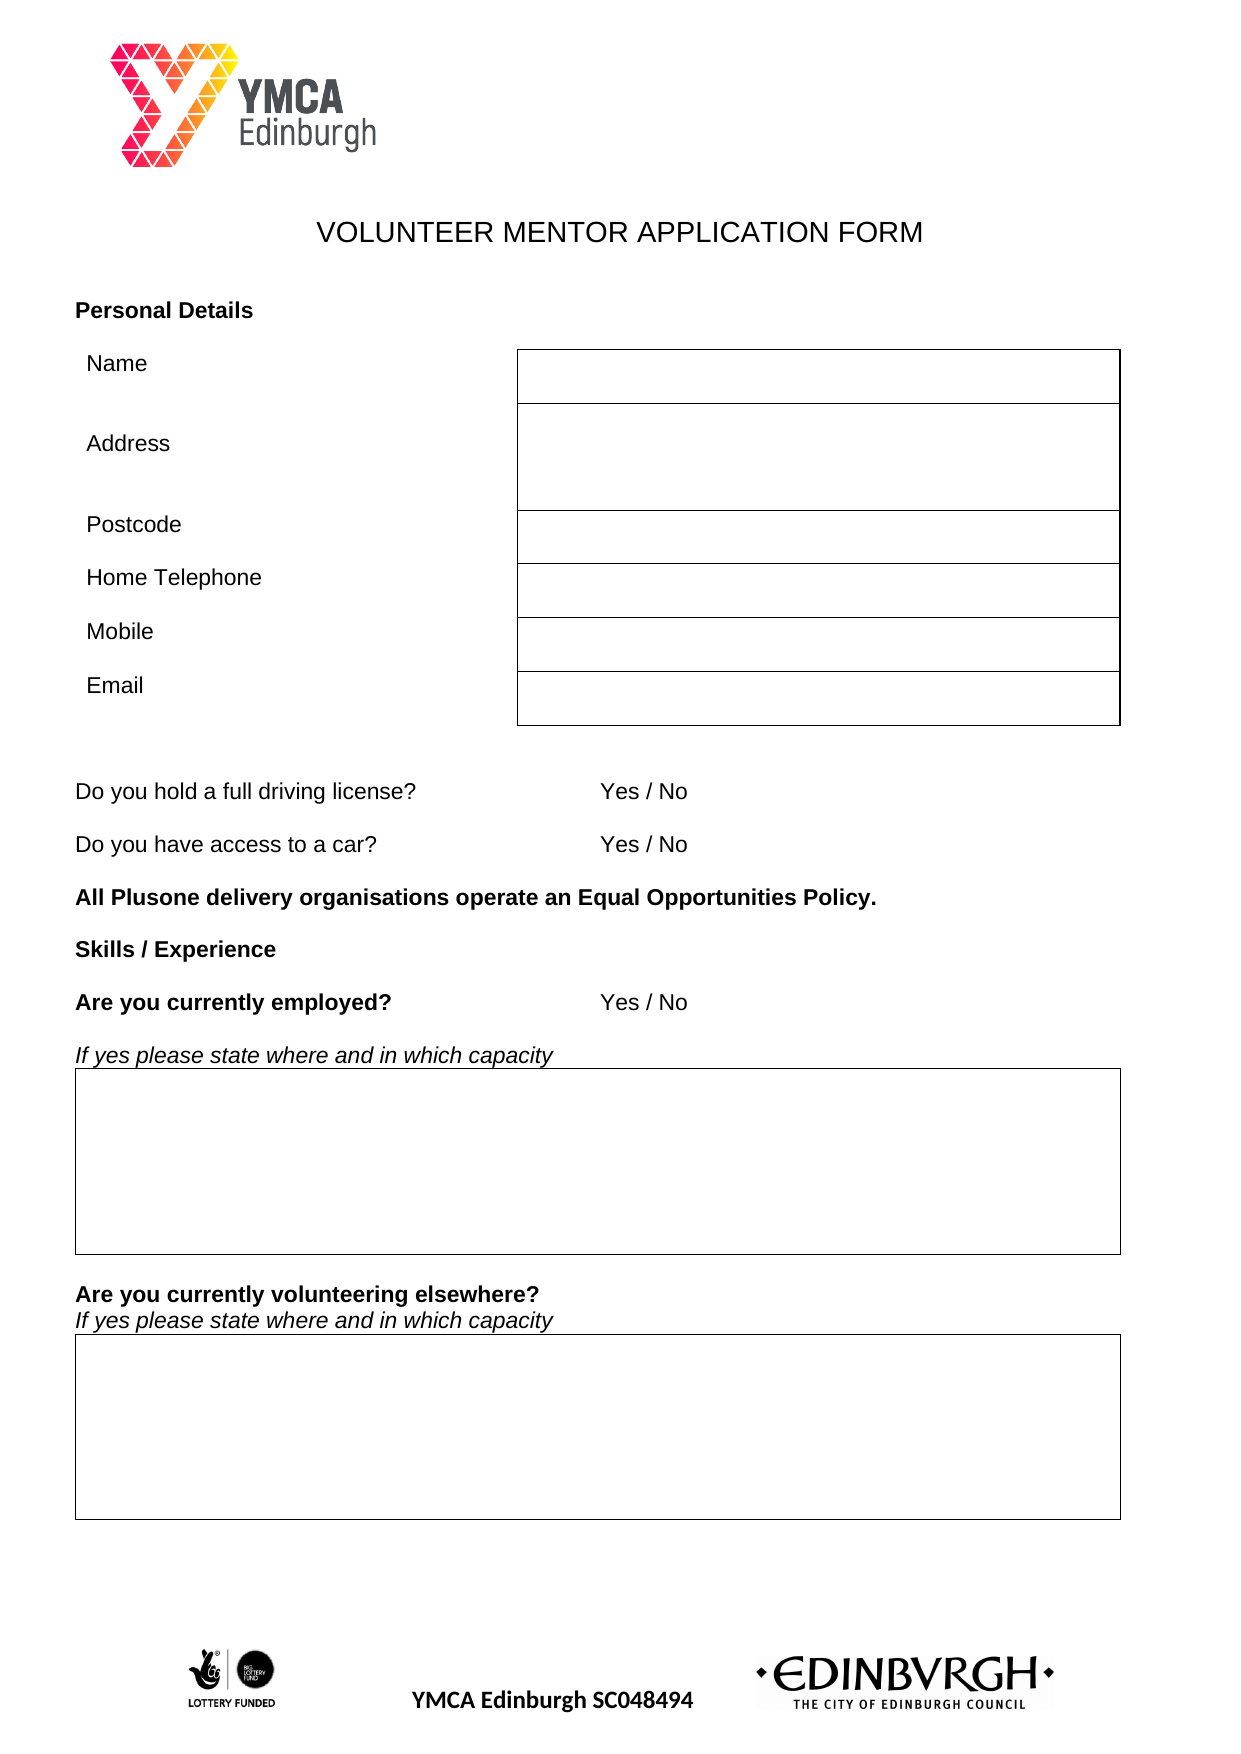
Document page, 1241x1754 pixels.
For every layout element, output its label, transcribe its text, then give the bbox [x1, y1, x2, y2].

table_cell [518, 564, 1119, 617]
text Skills / Experience [75, 936, 1165, 963]
picture [186, 1647, 277, 1709]
text If yes please state where and in which capacity [75, 1042, 1165, 1068]
table_cell Home Telephone [75, 563, 517, 617]
text If yes please state where and in which capacity [75, 1307, 1165, 1334]
table_header Name [75, 349, 517, 403]
text Do you hold a full driving license? Yes / No [75, 778, 1165, 804]
table_cell [518, 404, 1119, 509]
text Are you currently volunteering elsewhere? [75, 1281, 1165, 1307]
text VOLUNTEER APPLICATION FORM [75, 215, 1165, 249]
text All Plusone delivery organisations operate an Equal Opportunities Policy. [75, 884, 1165, 910]
text Personal Details [75, 297, 1165, 323]
table_header [76, 1335, 1120, 1519]
table_cell Email [75, 671, 517, 724]
text Are you currently employed? Yes / No [75, 989, 1165, 1015]
table_header [518, 350, 1119, 403]
table_cell Address [75, 403, 517, 509]
text Do you have access to a car? Yes / No [75, 831, 1165, 857]
table_cell [518, 618, 1119, 671]
table_header [76, 1069, 1120, 1254]
table_cell Mobile [75, 617, 517, 671]
table_cell [518, 672, 1119, 724]
table_cell [518, 511, 1119, 563]
table_cell Postcode [75, 510, 517, 563]
picture [756, 1656, 1054, 1709]
picture [95, 29, 391, 182]
